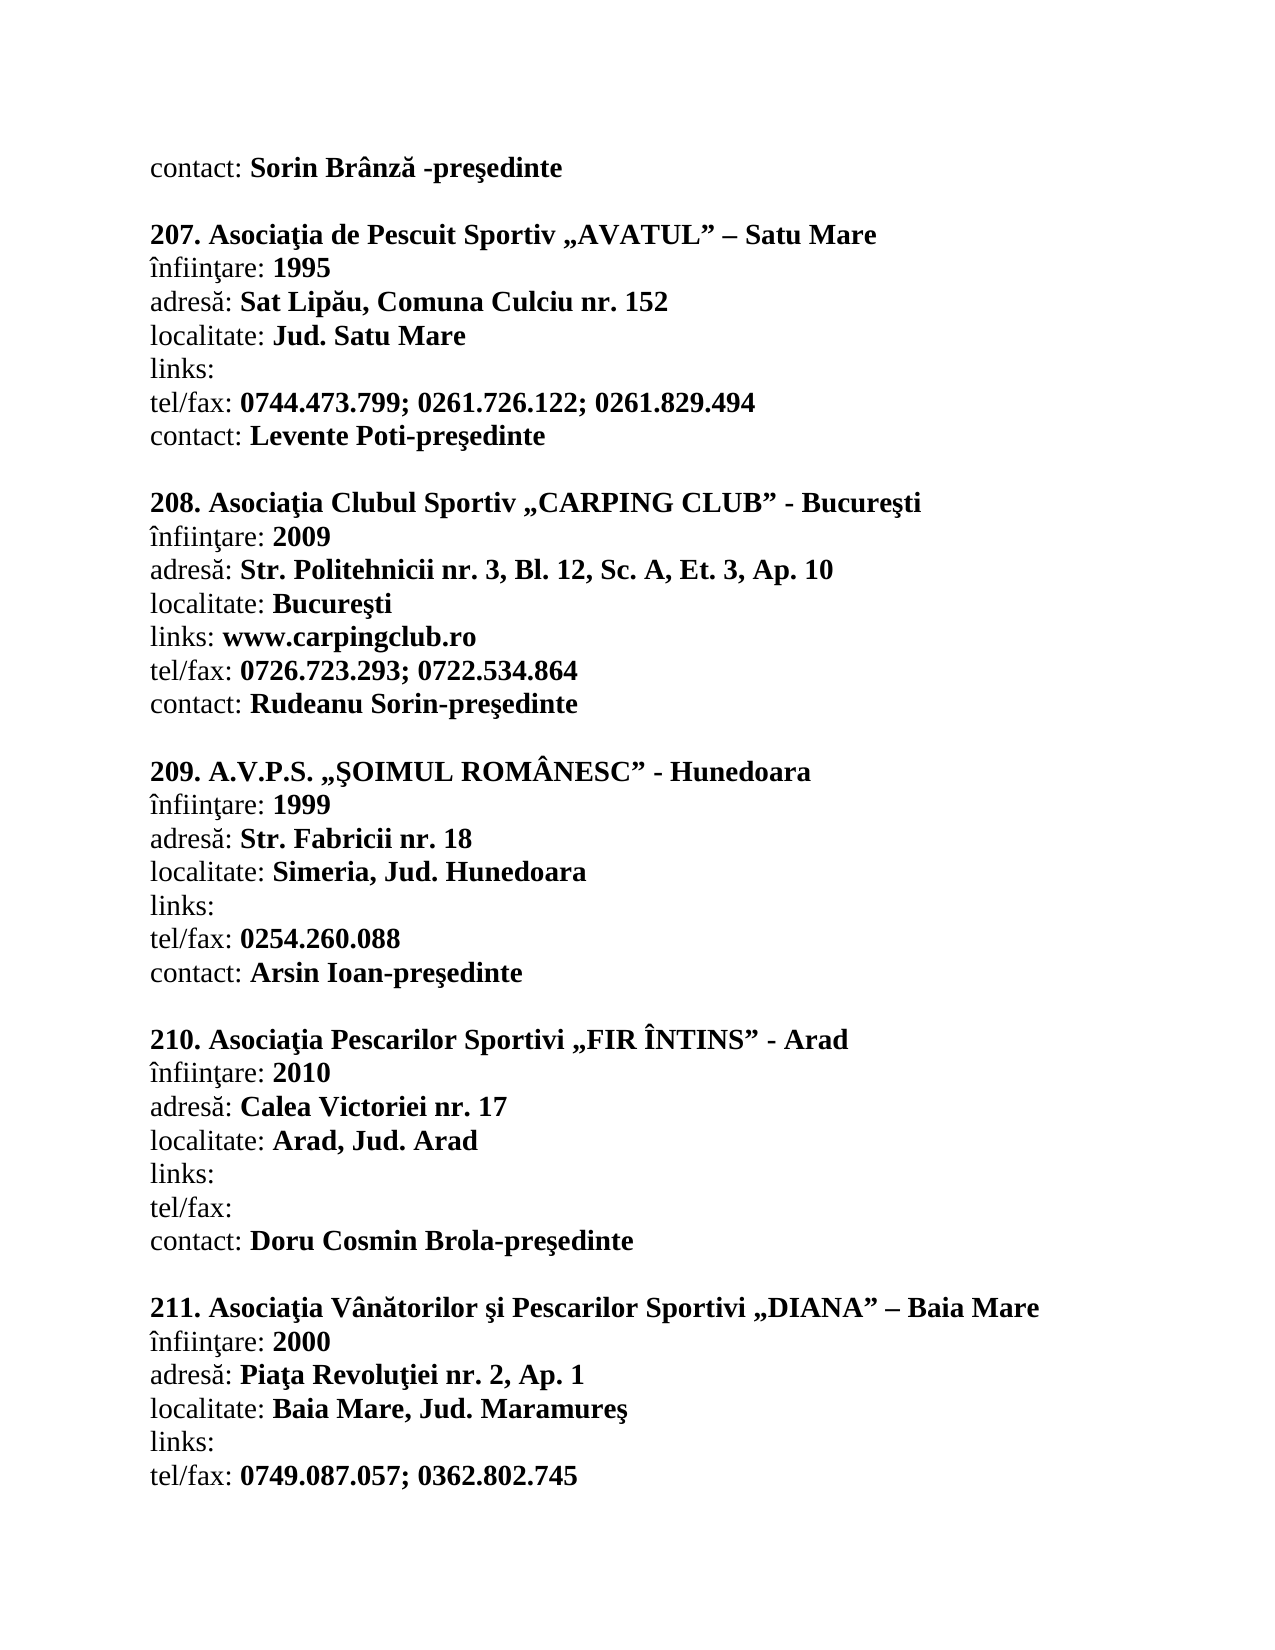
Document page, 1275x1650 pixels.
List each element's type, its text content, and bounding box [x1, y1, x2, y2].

text contact: Levente Poti-preşedinte [150, 418, 1125, 452]
text links: [150, 351, 1125, 385]
text înfiinţare: 2010 [150, 1056, 1125, 1089]
text adresă: Piaţa Revoluţiei nr. 2, Ap. 1 [150, 1357, 1125, 1391]
text adresă: Sat Lipău, Comuna Culciu nr. 152 [150, 284, 1125, 318]
text înfiinţare: 2000 [150, 1324, 1125, 1357]
text localitate: Bucureşti [150, 586, 1125, 619]
text 210. Asociaţia Pescarilor Sportivi „FIR ÎNTINS” - Arad [150, 1022, 1125, 1056]
text 208. Asociaţia Clubul Sportiv „CARPING CLUB” - Bucureşti [150, 485, 1125, 519]
text tel/fax: 0254.260.088 [150, 921, 1125, 955]
text înfiinţare: 2009 [150, 519, 1125, 552]
text contact: Rudeanu Sorin-preşedinte [150, 687, 1125, 720]
text adresă: Str. Fabricii nr. 18 [150, 821, 1125, 854]
text adresă: Str. Politehnicii nr. 3, Bl. 12, Sc. A, Et. 3, Ap. 10 [150, 552, 1125, 586]
text înfiinţare: 1999 [150, 787, 1125, 821]
text links: [150, 888, 1125, 921]
text contact: Sorin Brânză -preşedinte [150, 150, 1125, 183]
text tel/fax: 0749.087.057; 0362.802.745 [150, 1458, 1125, 1492]
text tel/fax: [150, 1190, 1125, 1223]
text localitate: Simeria, Jud. Hunedoara [150, 854, 1125, 888]
text 207. Asociaţia de Pescuit Sportiv „AVATUL” – Satu Mare [150, 217, 1125, 251]
text links: [150, 1156, 1125, 1190]
text localitate: Jud. Satu Mare [150, 318, 1125, 351]
text 211. Asociaţia Vânătorilor şi Pescarilor Sportivi „DIANA” – Baia Mare [150, 1290, 1125, 1324]
text links: [150, 1424, 1125, 1458]
text links: www.carpingclub.ro [150, 619, 1125, 653]
text înfiinţare: 1995 [150, 251, 1125, 284]
text contact: Doru Cosmin Brola-preşedinte [150, 1223, 1125, 1257]
text 209. A.V.P.S. „ŞOIMUL ROMÂNESC” - Hunedoara [150, 754, 1125, 787]
text tel/fax: 0744.473.799; 0261.726.122; 0261.829.494 [150, 385, 1125, 418]
text tel/fax: 0726.723.293; 0722.534.864 [150, 653, 1125, 687]
text localitate: Baia Mare, Jud. Maramureş [150, 1391, 1125, 1424]
text adresă: Calea Victoriei nr. 17 [150, 1089, 1125, 1123]
text contact: Arsin Ioan-preşedinte [150, 955, 1125, 988]
text localitate: Arad, Jud. Arad [150, 1123, 1125, 1156]
